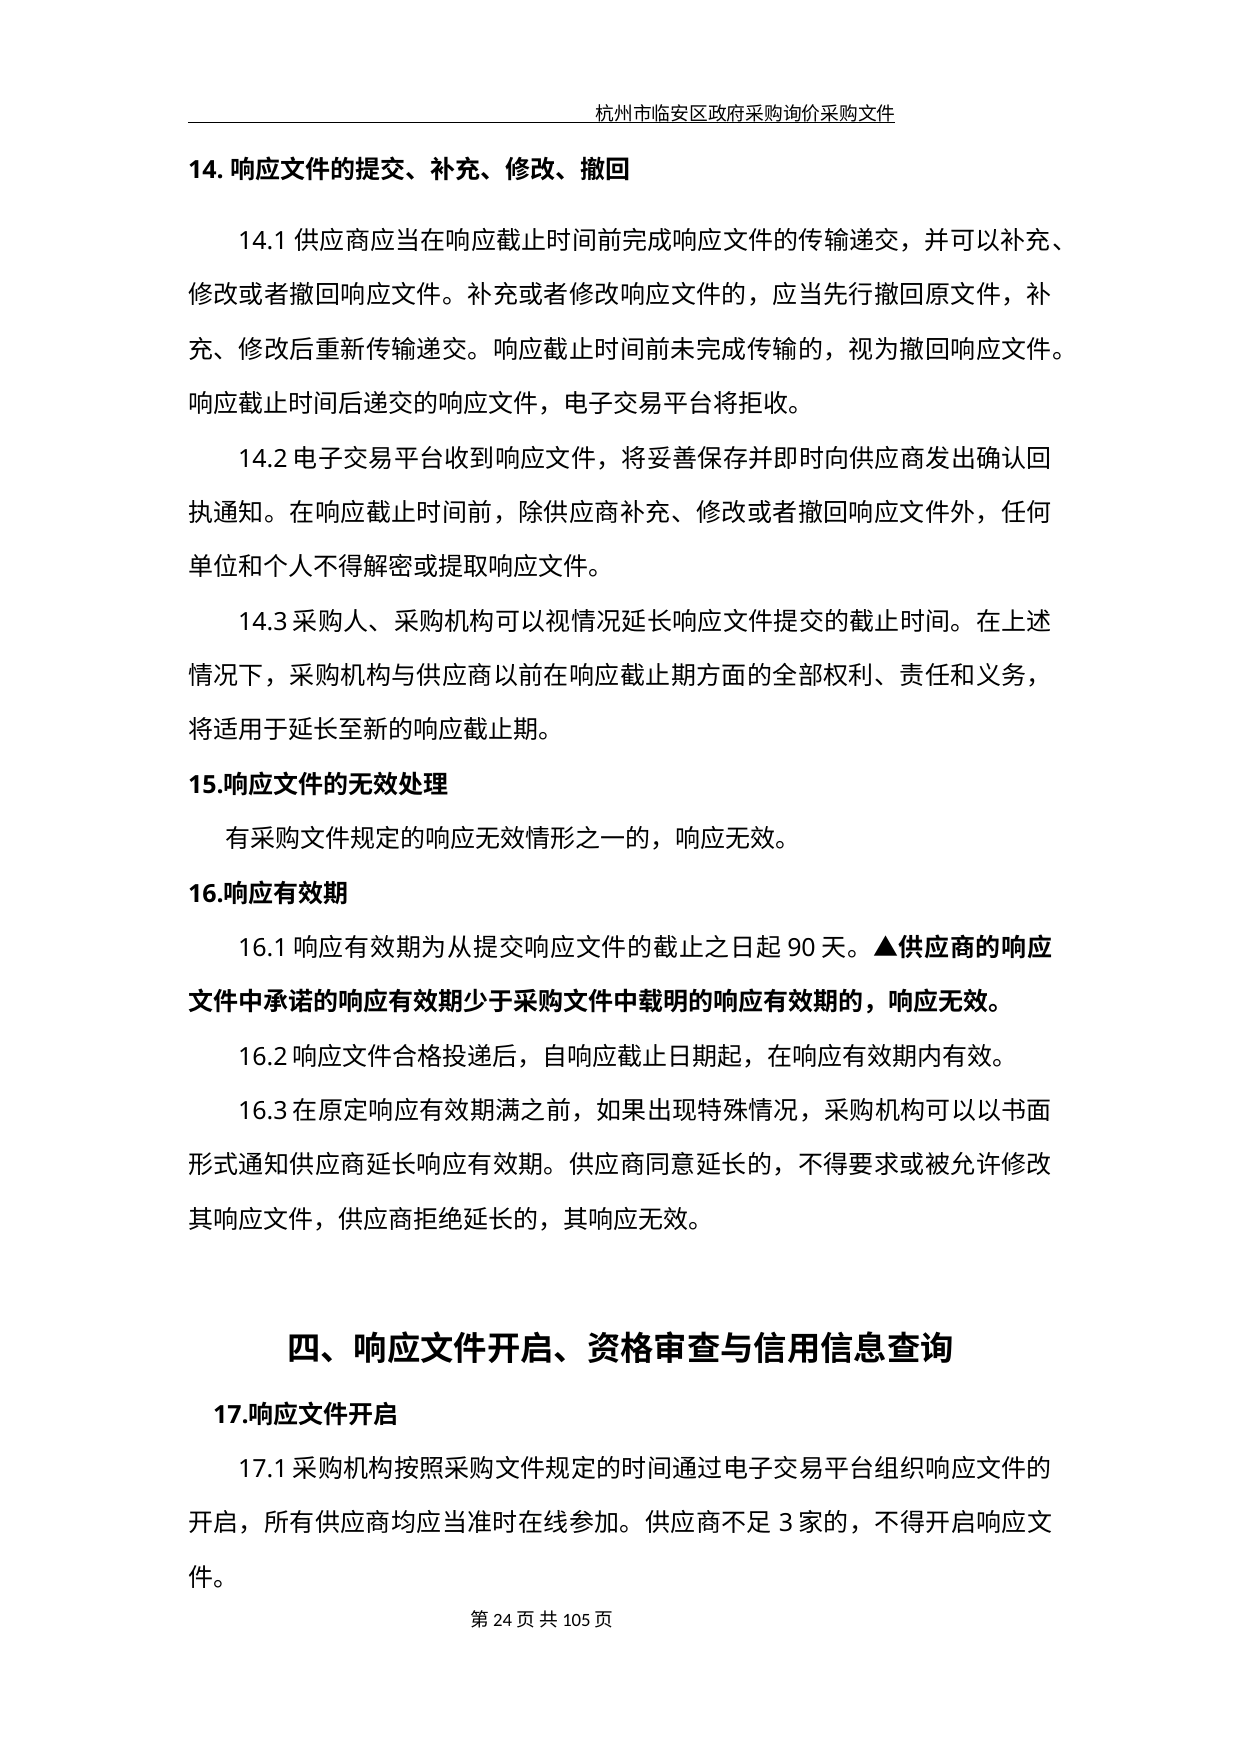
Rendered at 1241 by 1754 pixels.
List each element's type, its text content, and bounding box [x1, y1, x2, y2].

text 17.响应文件开启 [188, 1394, 1052, 1430]
text 14. 响应文件的提交、补充、修改、撤回 [188, 150, 1052, 186]
text 有采购文件规定的响应无效情形之一的，响应无效。 [188, 819, 1052, 855]
text 16.1响应有效期为从提交响应文件的截止之日起90天。▲供应商的响应文件中承诺的响应有效期少于采购文件中载明的响应有效期的，响应无效。 [188, 927, 1052, 1018]
text 15.响应文件的无效处理 [188, 764, 1052, 801]
text 17.1采购机构按照采购文件规定的时间通过电子交易平台组织响应文件的开启，所有供应商均应当准时在线参加。供应商不足3家的，不得开启响应文件。 [188, 1448, 1052, 1593]
text 14.3采购人、采购机构可以视情况延长响应文件提交的截止时间。在上述情况下，采购机构与供应商以前在响应截止期方面的全部权利、责任和义务，将适用于延长至新的响应截止期。 [188, 601, 1052, 746]
text 四、响应文件开启、资格审查与信用信息查询 [188, 1322, 1052, 1370]
text 16.2响应文件合格投递后，自响应截止日期起，在响应有效期内有效。 [188, 1036, 1052, 1072]
text 16.3在原定响应有效期满之前，如果出现特殊情况，采购机构可以以书面形式通知供应商延长响应有效期。供应商同意延长的，不得要求或被允许修改其响应文件，供应商拒绝延长的，其响应无效。 [188, 1091, 1052, 1236]
text 16.响应有效期 [188, 873, 1052, 909]
text 14.1 供应商应当在响应截止时间前完成响应文件的传输递交，并可以补充、修改或者撤回响应文件。补充或者修改响应文件的，应当先行撤回原文件，补充、修改后重新传输递交。响应截止时间前未完成传输的，视为撤回响应文件。响应截止时间后递交的响应文件，电子交易平台将拒收。 [188, 221, 1052, 420]
text 14.2电子交易平台收到响应文件，将妥善保存并即时向供应商发出确认回执通知。在响应截止时间前，除供应商补充、修改或者撤回响应文件外，任何单位和个人不得解密或提取响应文件。 [188, 438, 1052, 583]
